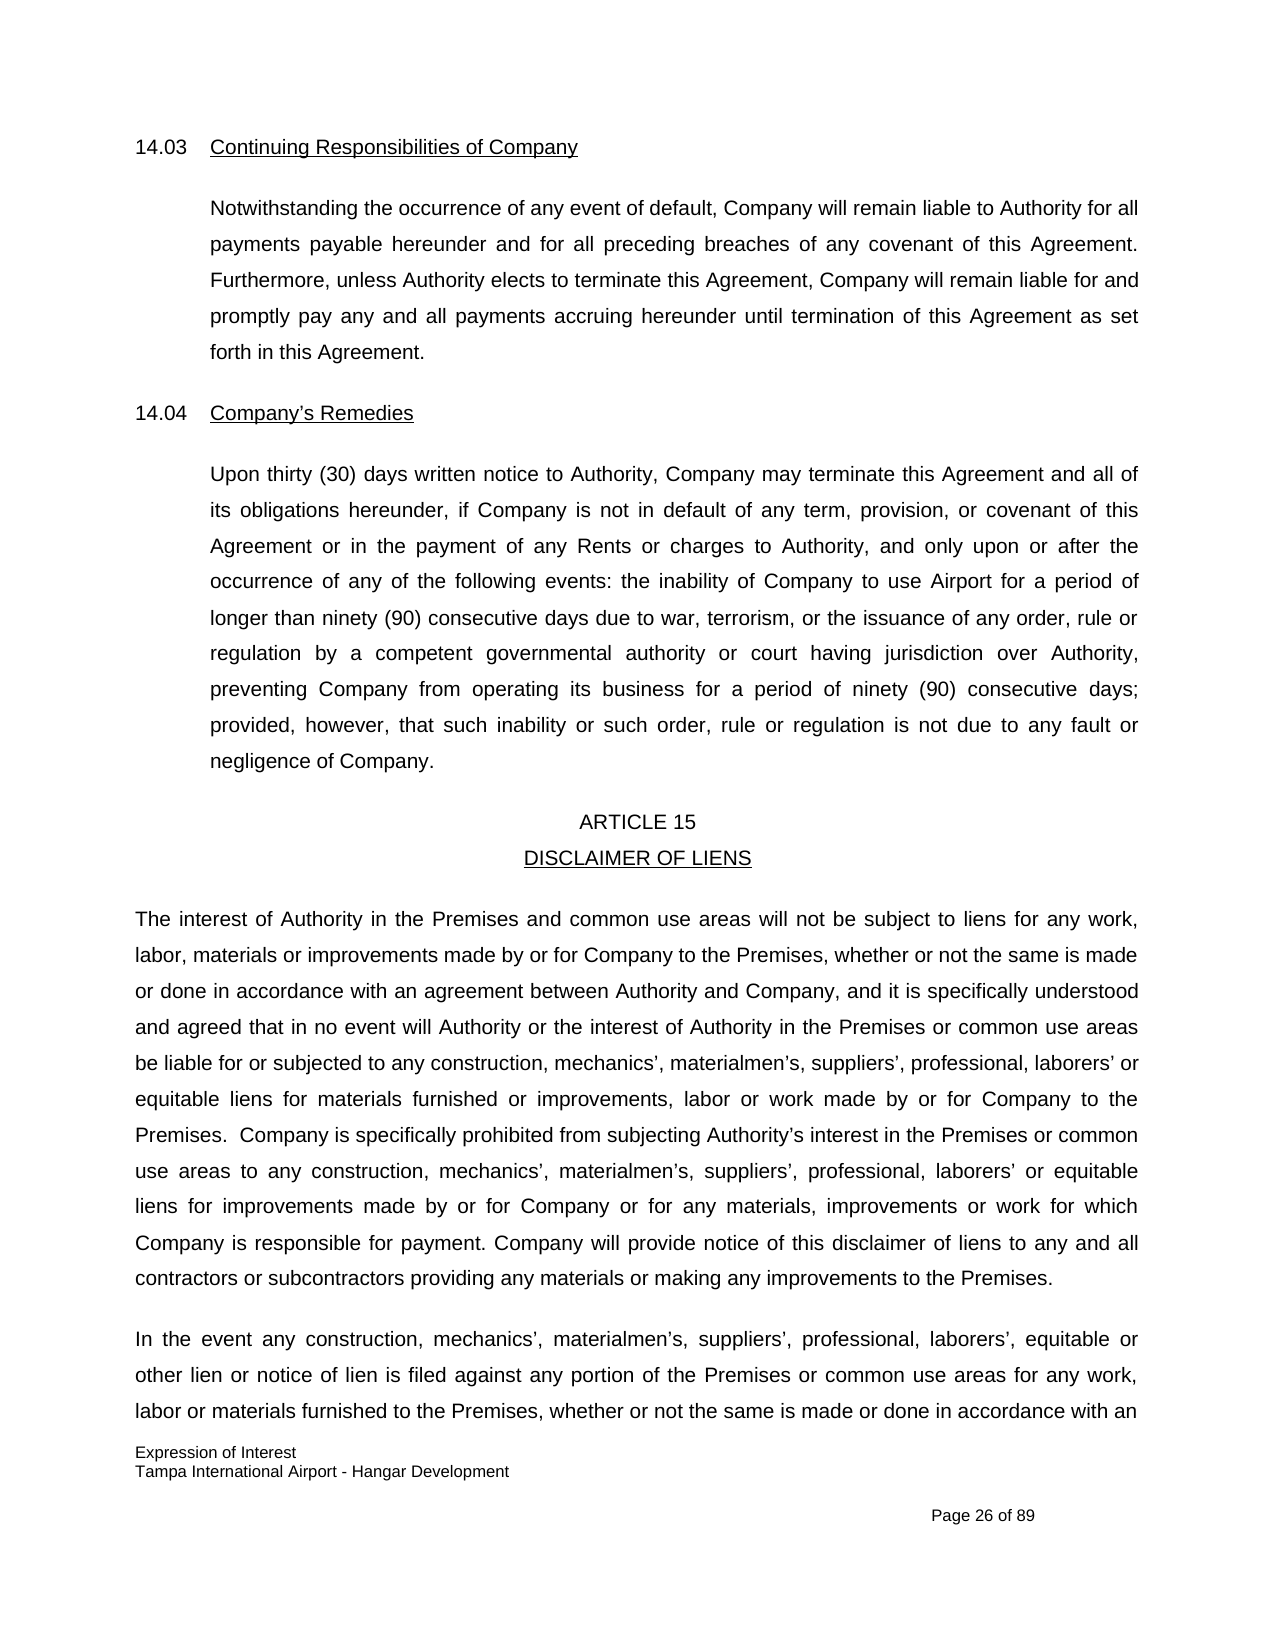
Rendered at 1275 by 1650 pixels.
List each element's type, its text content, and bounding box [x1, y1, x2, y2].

text Upon thirty (30) days written notice to Authority, Company may terminate this Agreement and all of its obligations hereunder, if Company is not in default of any term, provision, or covenant of this Agreement or in the payment of any Rents or charges to Authority, and only upon or after the occurrence of any of the following events: the inability of Company to use Airport for a period of longer than ninety (90) consecutive days due to war, terrorism, or the issuance of any order, rule or regulation by a competent governmental authority or court having jurisdiction over Authority, preventing Company from operating its business for a period of ninety (90) consecutive days; provided, however, that such inability or such order, rule or regulation is not due to any fault or negligence of Company. [210, 462, 1140, 773]
text DISCLAIMER OF LIENS [135, 846, 1140, 870]
list Continuing Responsibilities of Company [135, 135, 1140, 159]
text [135, 1327, 1140, 1423]
text Notwithstanding the occurrence of any event of default, Company will remain liable to Authority for all payments payable hereunder and for all preceding breaches of any covenant of this Agreement. Furthermore, unless Authority elects to terminate this Agreement, Company will remain liable for and promptly pay any and all payments accruing hereunder until termination of this Agreement as set forth in this Agreement. [210, 196, 1140, 364]
list Company’s Remedies [135, 401, 1140, 424]
text The interest of Authority in the Premises and common use areas will not be subject to liens for any work, labor, materials or improvements made by or for Company to the Premises, whether or not the same is made or done in accordance with an agreement between Authority and Company, and it is specifically understood and agreed that in no event will Authority or the interest of Authority in the Premises or common use areas be liable for or subjected to any construction, mechanics’, materialmen’s, suppliers’, professional, laborers’ or equitable liens for materials furnished or improvements, labor or work made by or for Company to the Premises. Company is specifically prohibited from subjecting Authority’s interest in the Premises or common use areas to any construction, mechanics’, materialmen’s, suppliers’, professional, laborers’ or equitable liens for improvements made by or for Company or for any materials, improvements or work for which Company is responsible for payment. Company will provide notice of this disclaimer of liens to any and all contractors or subcontractors providing any materials or making any improvements to the Premises. [135, 907, 1140, 1290]
text ARTICLE 15 [135, 810, 1140, 834]
